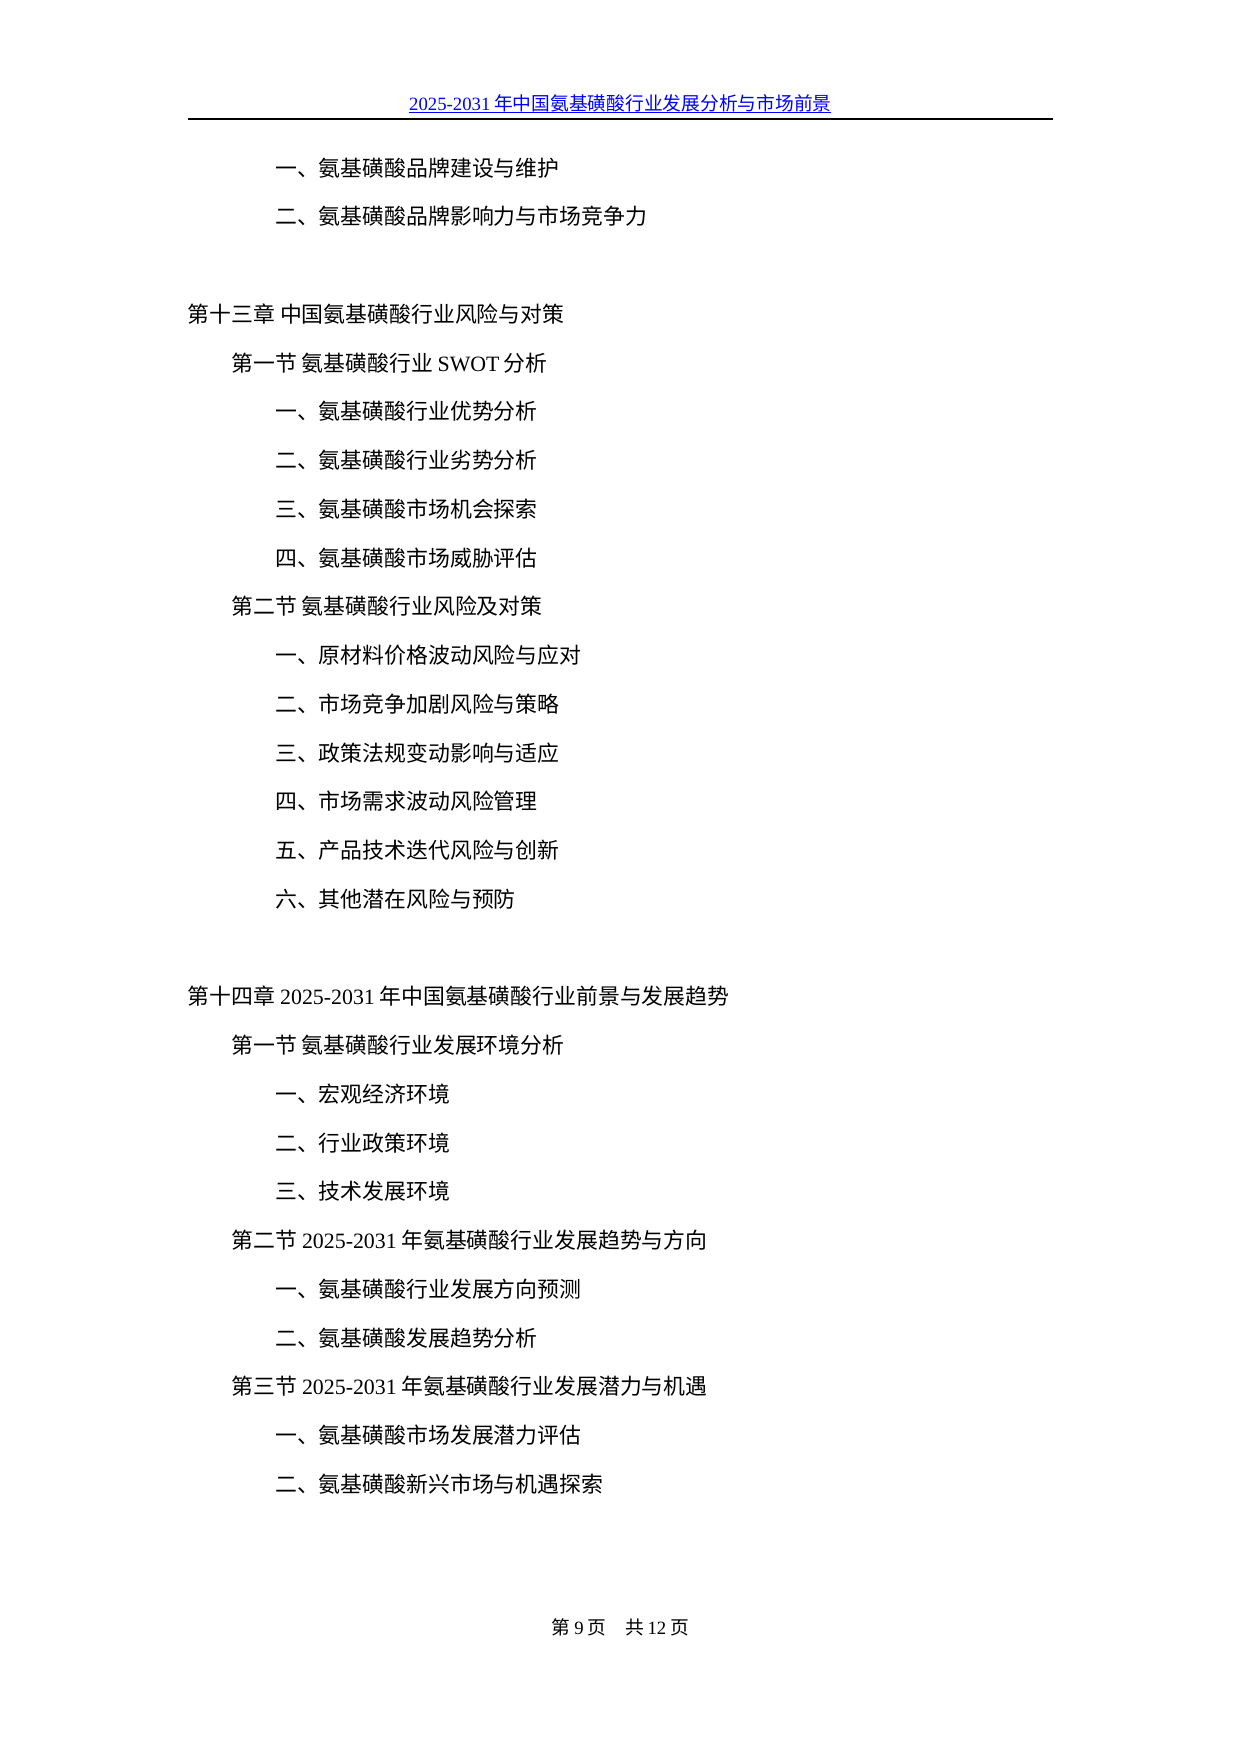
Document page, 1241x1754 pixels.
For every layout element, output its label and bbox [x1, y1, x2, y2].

text [187, 150, 1053, 1499]
